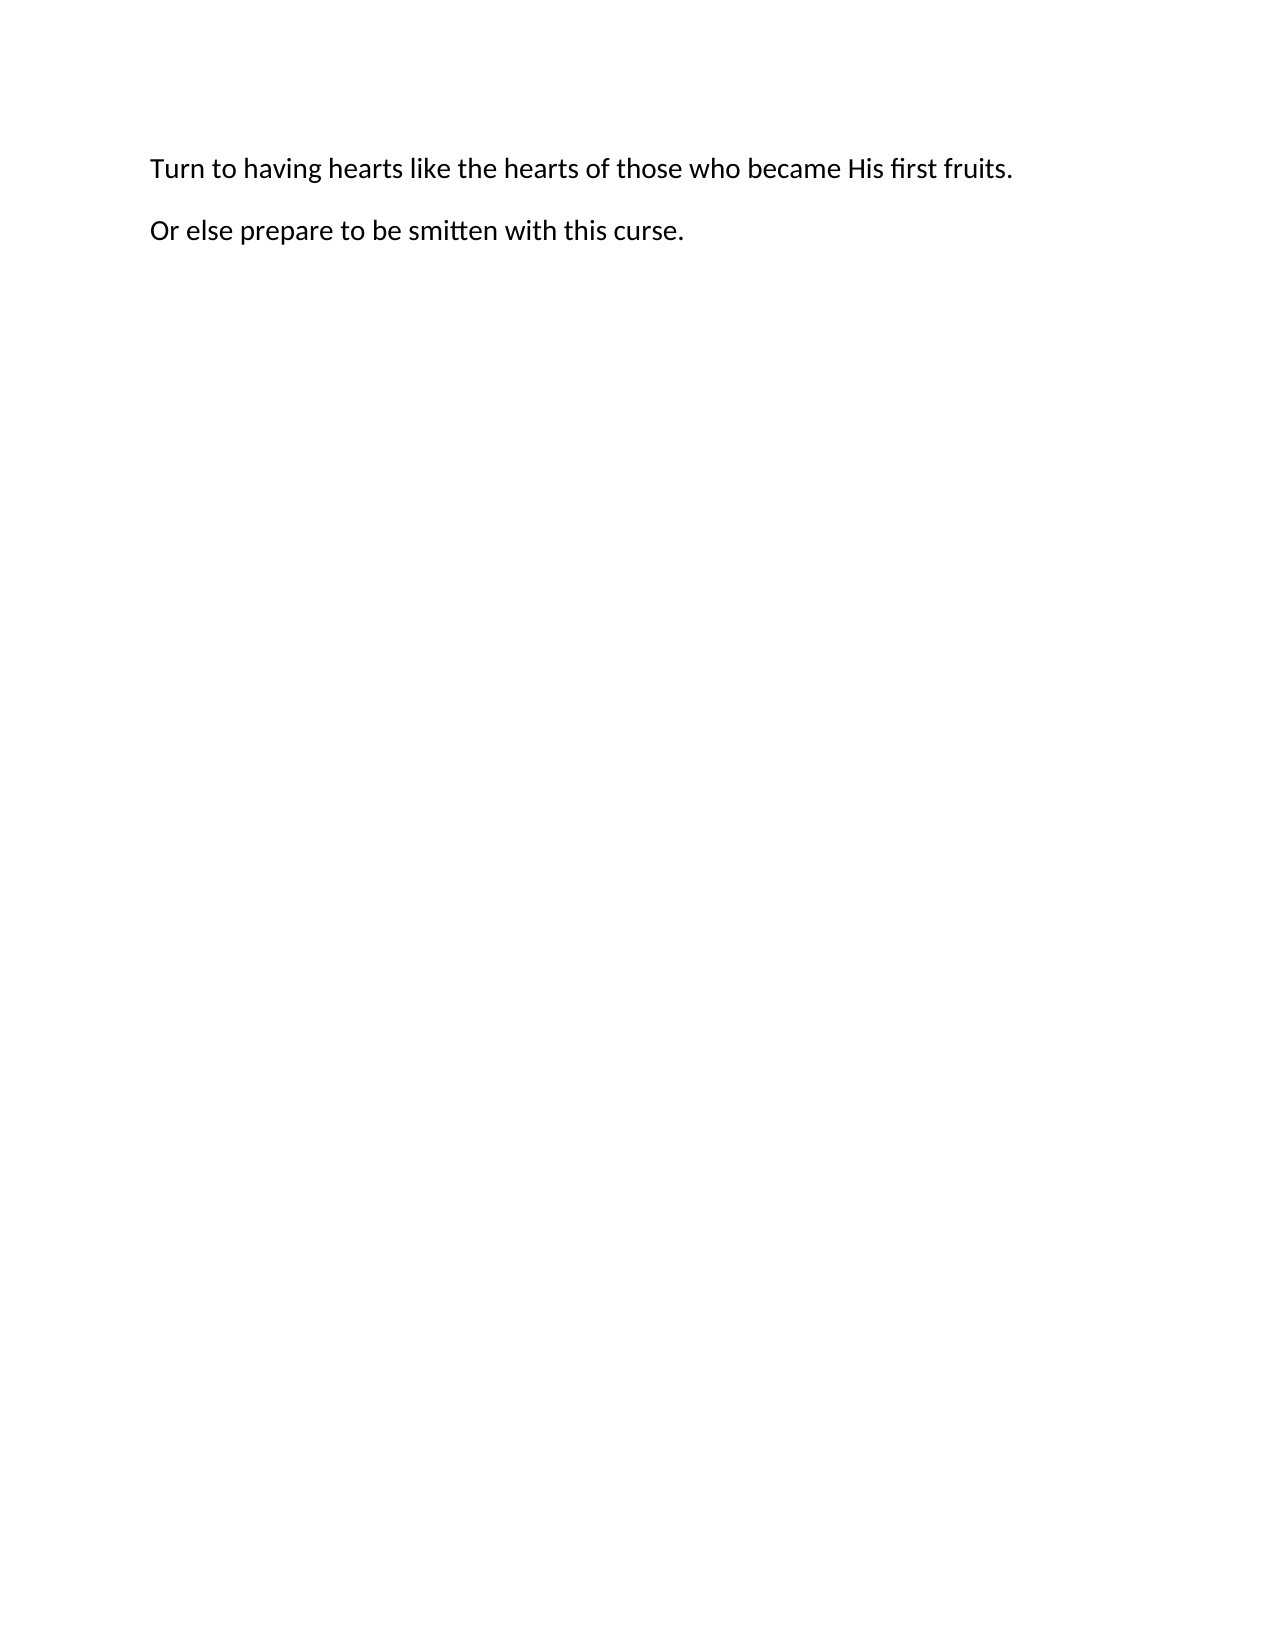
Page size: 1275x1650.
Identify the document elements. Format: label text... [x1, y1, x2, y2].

text Turn to having hearts like the hearts of those who became His first fruits. [150, 150, 1125, 186]
text Or else prepare to be smitten with this curse. [150, 212, 1125, 247]
